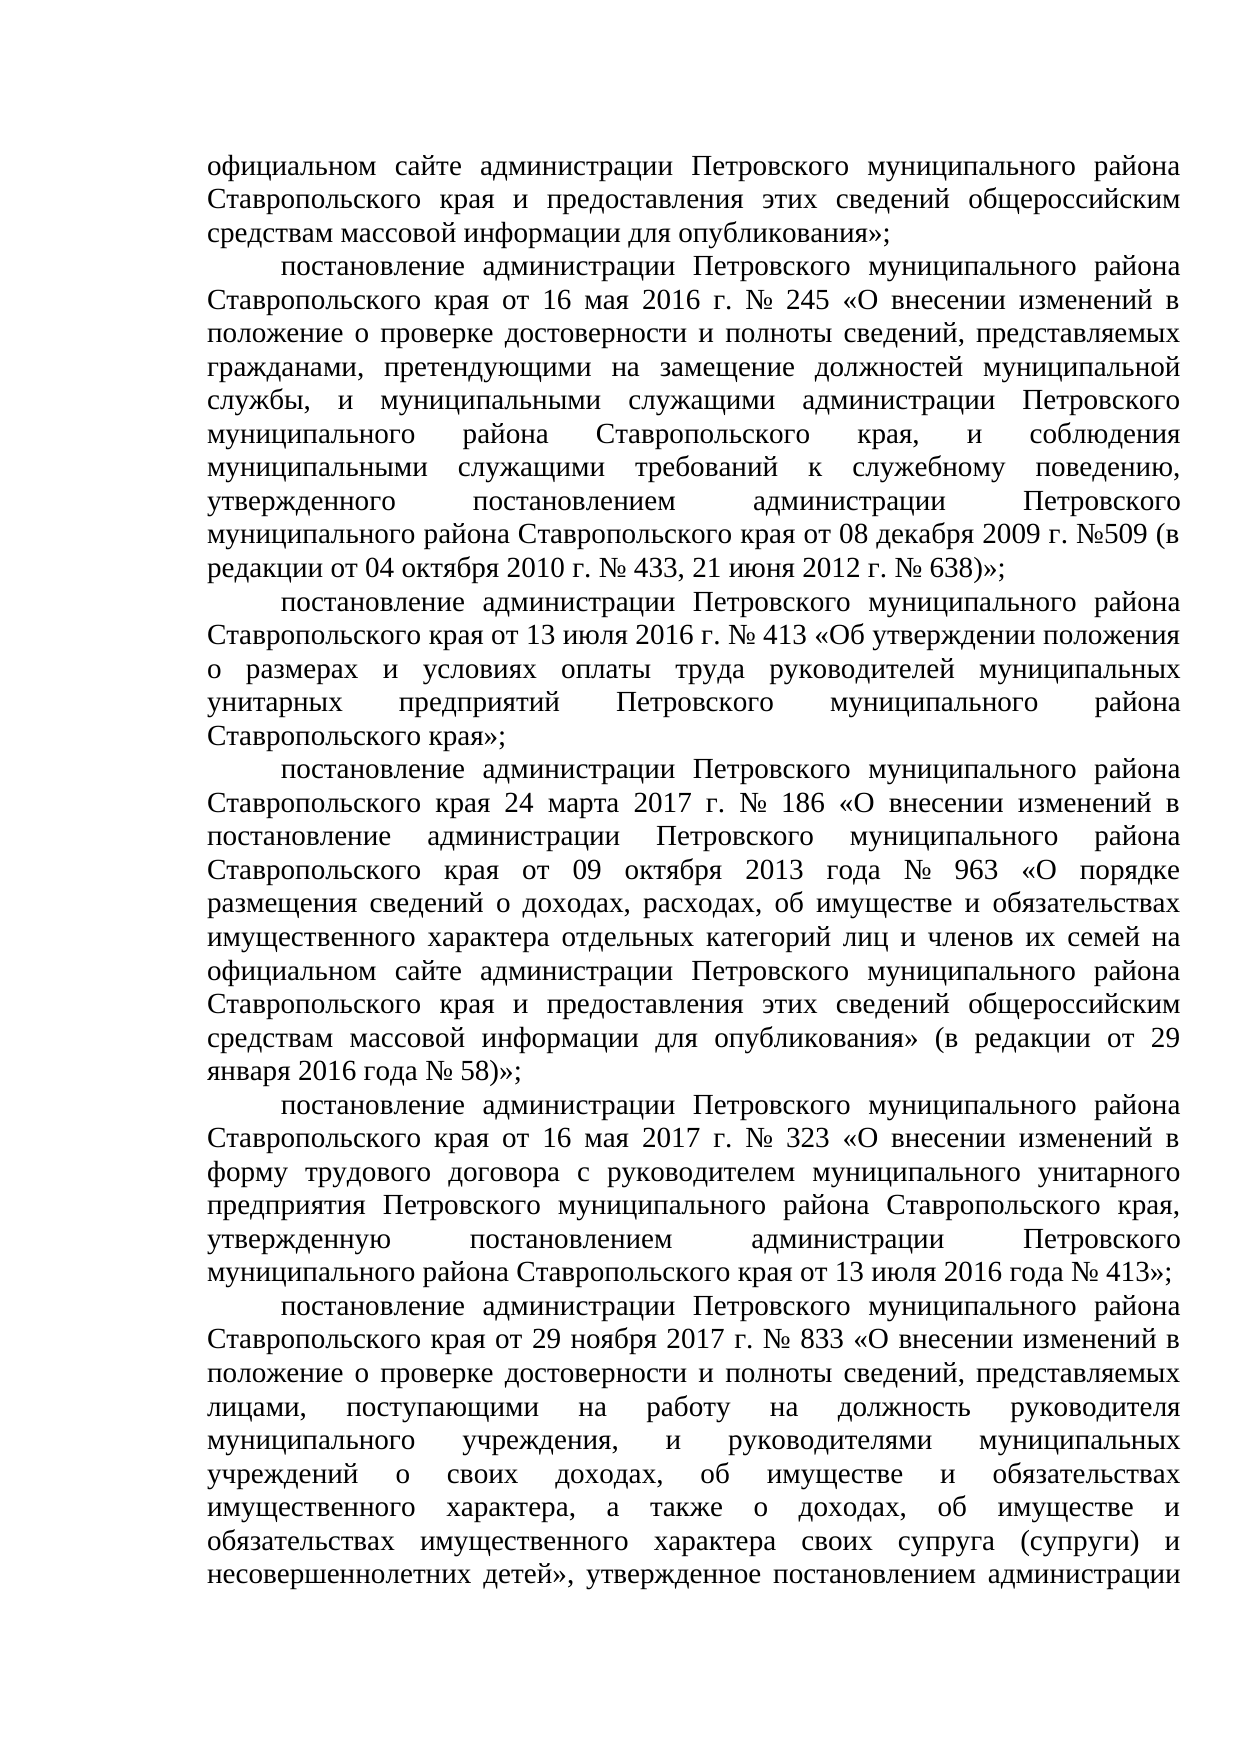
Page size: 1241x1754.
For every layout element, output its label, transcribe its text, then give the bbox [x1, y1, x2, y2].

text постановление администрации Петровского муниципального района Ставропольского края 24 марта 2017 г. № 186 «О внесении изменений в постановление администрации Петровского муниципального района Ставропольского края от 09 октября 2013 года № 963 «О порядке размещения сведений о доходах, расходах, об имуществе и обязательствах имущественного характера отдельных категорий лиц и членов их семей на официальном сайте администрации Петровского муниципального района Ставропольского края и предоставления этих сведений общероссийским средствам массовой информации для опубликования» (в редакции от 29 января 2016 года № 58)»; [207, 751, 1181, 1087]
text постановление администрации Петровского муниципального района Ставропольского края от 13 июля 2016 г. № 413 «Об утверждении положения о размерах и условиях оплаты труда руководителей муниципальных унитарных предприятий Петровского муниципального района Ставропольского края»; [207, 584, 1181, 751]
text постановление администрации Петровского муниципального района Ставропольского края от 16 мая 2016 г. № 245 «О внесении изменений в положение о проверке достоверности и полноты сведений, представляемых гражданами, претендующими на замещение должностей муниципальной службы, и муниципальными служащими администрации Петровского муниципального района Ставропольского края, и соблюдения муниципальными служащими требований к служебному поведению, утвержденного постановлением администрации Петровского муниципального района Ставропольского края от 08 декабря 2009 г. №509 (в редакции от 04 октября 2010 г. № 433, 21 июня 2012 г. № 638)»; [207, 248, 1181, 584]
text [207, 1288, 1181, 1590]
text постановление администрации Петровского муниципального района Ставропольского края от 16 мая 2017 г. № 323 «О внесении изменений в форму трудового договора с руководителем муниципального унитарного предприятия Петровского муниципального района Ставропольского края, утвержденную постановлением администрации Петровского муниципального района Ставропольского края от 13 июля 2016 года № 413»; [207, 1087, 1181, 1288]
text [207, 148, 1181, 248]
